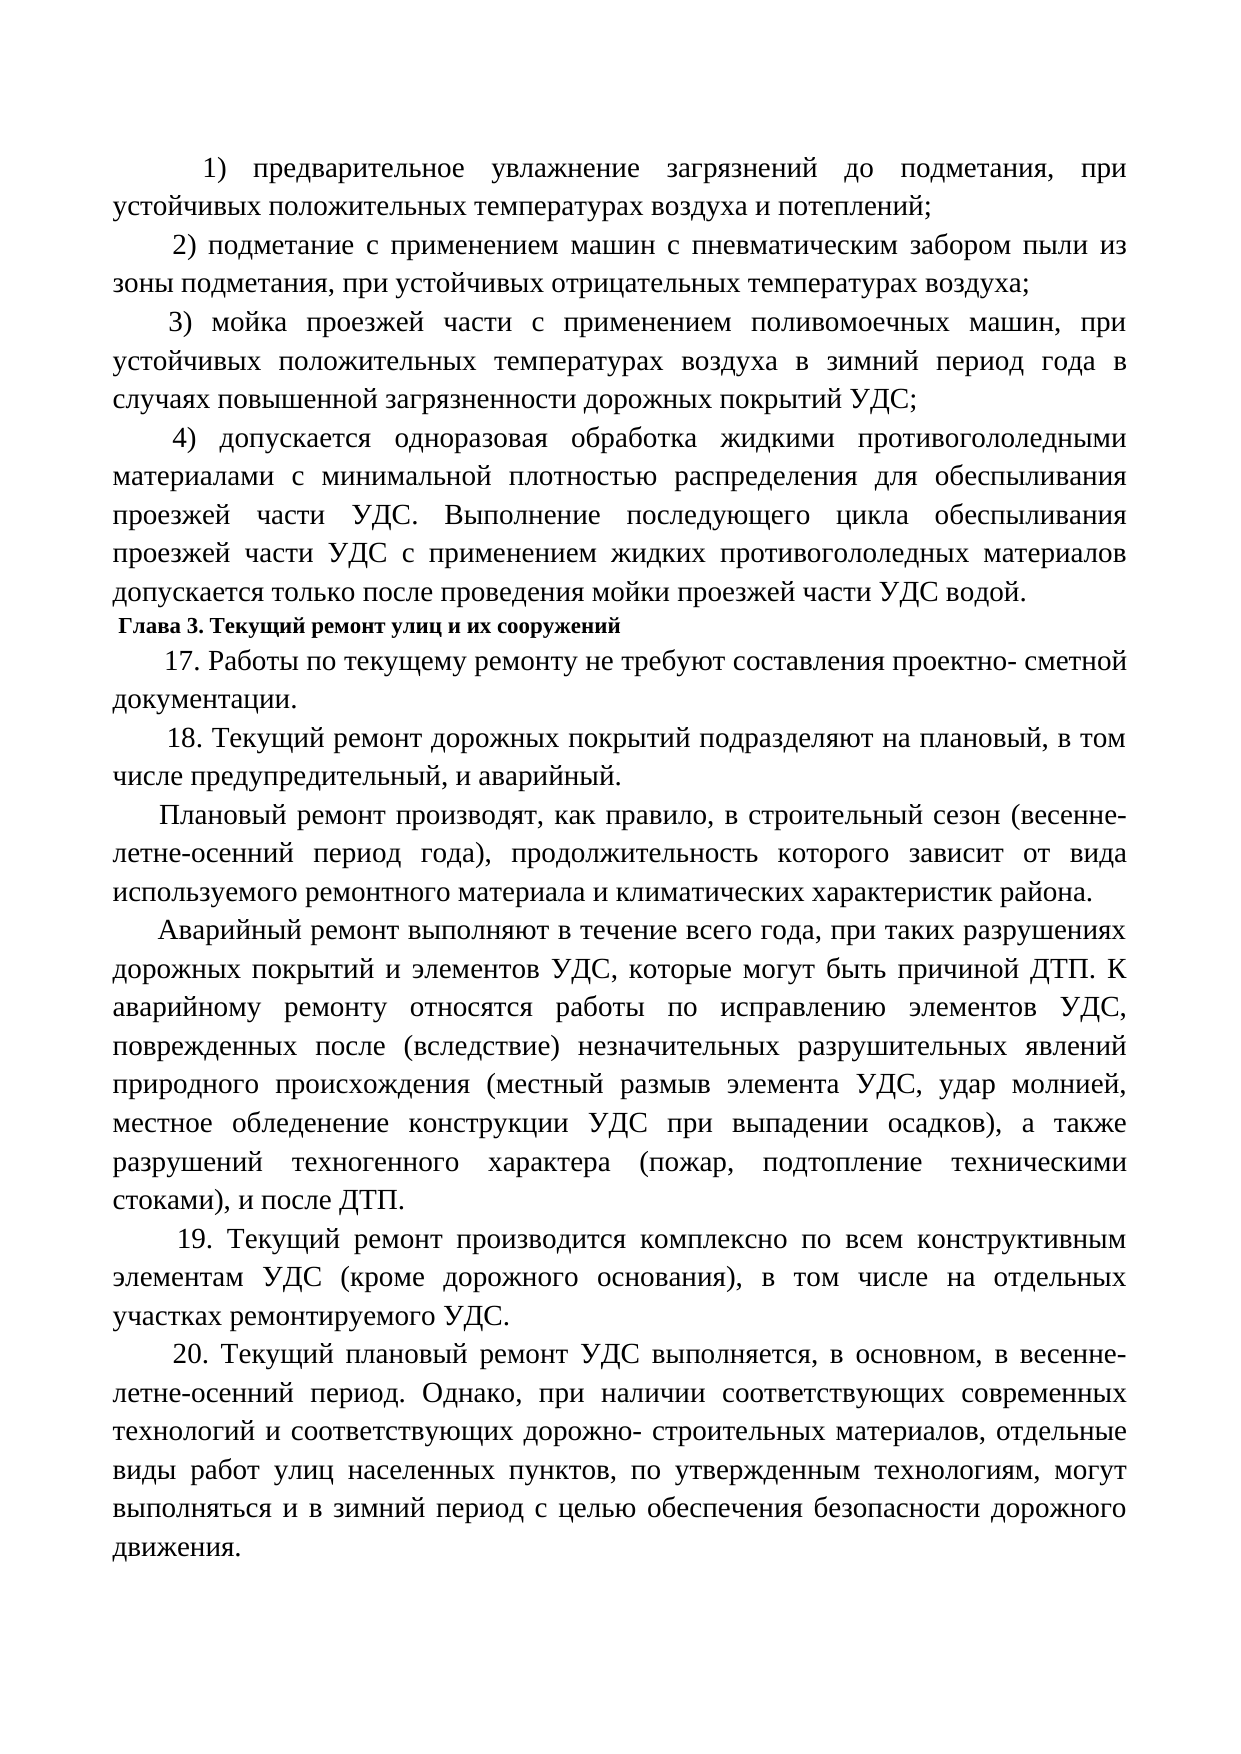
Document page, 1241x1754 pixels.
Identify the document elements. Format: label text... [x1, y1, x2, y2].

text 18. Текущий ремонт дорожных покрытий подразделяют на плановый, в том числе предупредительный, и аварийный. [112, 720, 1128, 792]
text 19. Текущий ремонт производится комплексно по всем конструктивным элементам УДС (кроме дорожного основания), в том числе на отдельных участках ремонтируемого УДС. [112, 1221, 1128, 1331]
text 3) мойка проезжей части с применением поливомоечных машин, при устойчивых положительных температурах воздуха в зимний период года в случаях повышенной загрязненности дорожных покрытий УДС; [112, 304, 1128, 415]
text 2) подметание с применением машин с пневматическим забором пыли из зоны подметания, при устойчивых отрицательных температурах воздуха; [112, 227, 1128, 299]
text Аварийный ремонт выполняют в течение всего года, при таких разрушениях дорожных покрытий и элементов УДС, которые могут быть причиной ДТП. К аварийному ремонту относятся работы по исправлению элементов УДС, поврежденных после (вследствие) незначительных разрушительных явлений природного происхождения (местный размыв элемента УДС, удар молнией, местное обледенение конструкции УДС при выпадении осадков), а также разрушений техногенного характера (пожар, подтопление техническими стоками), и после ДТП. [112, 912, 1128, 1216]
text 1) предварительное увлажнение загрязнений до подметания, при устойчивых положительных температурах воздуха и потеплений; [112, 150, 1128, 222]
text Плановый ремонт производят, как правило, в строительный сезон (весенне-летне-осенний период года), продолжительность которого зависит от вида используемого ремонтного материала и климатических характеристик района. [112, 797, 1128, 907]
text Глава 3. Текущий ремонт улиц и их сооружений [112, 612, 1128, 639]
text 17. Работы по текущему ремонту не требуют составления проектно- сметной документации. [112, 643, 1128, 715]
text 20. Текущий плановый ремонт УДС выполняется, в основном, в весенне-летне-осенний период. Однако, при наличии соответствующих современных технологий и соответствующих дорожно- строительных материалов, отдельные виды работ улиц населенных пунктов, по утвержденным технологиям, могут выполняться и в зимний период с целью обеспечения безопасности дорожного движения. [112, 1336, 1128, 1563]
text 4) допускается одноразовая обработка жидкими противогололедными материалами с минимальной плотностью распределения для обеспыливания проезжей части УДС. Выполнение последующего цикла обеспыливания проезжей части УДС с применением жидких противогололедных материалов допускается только после проведения мойки проезжей части УДС водой. [112, 420, 1128, 607]
